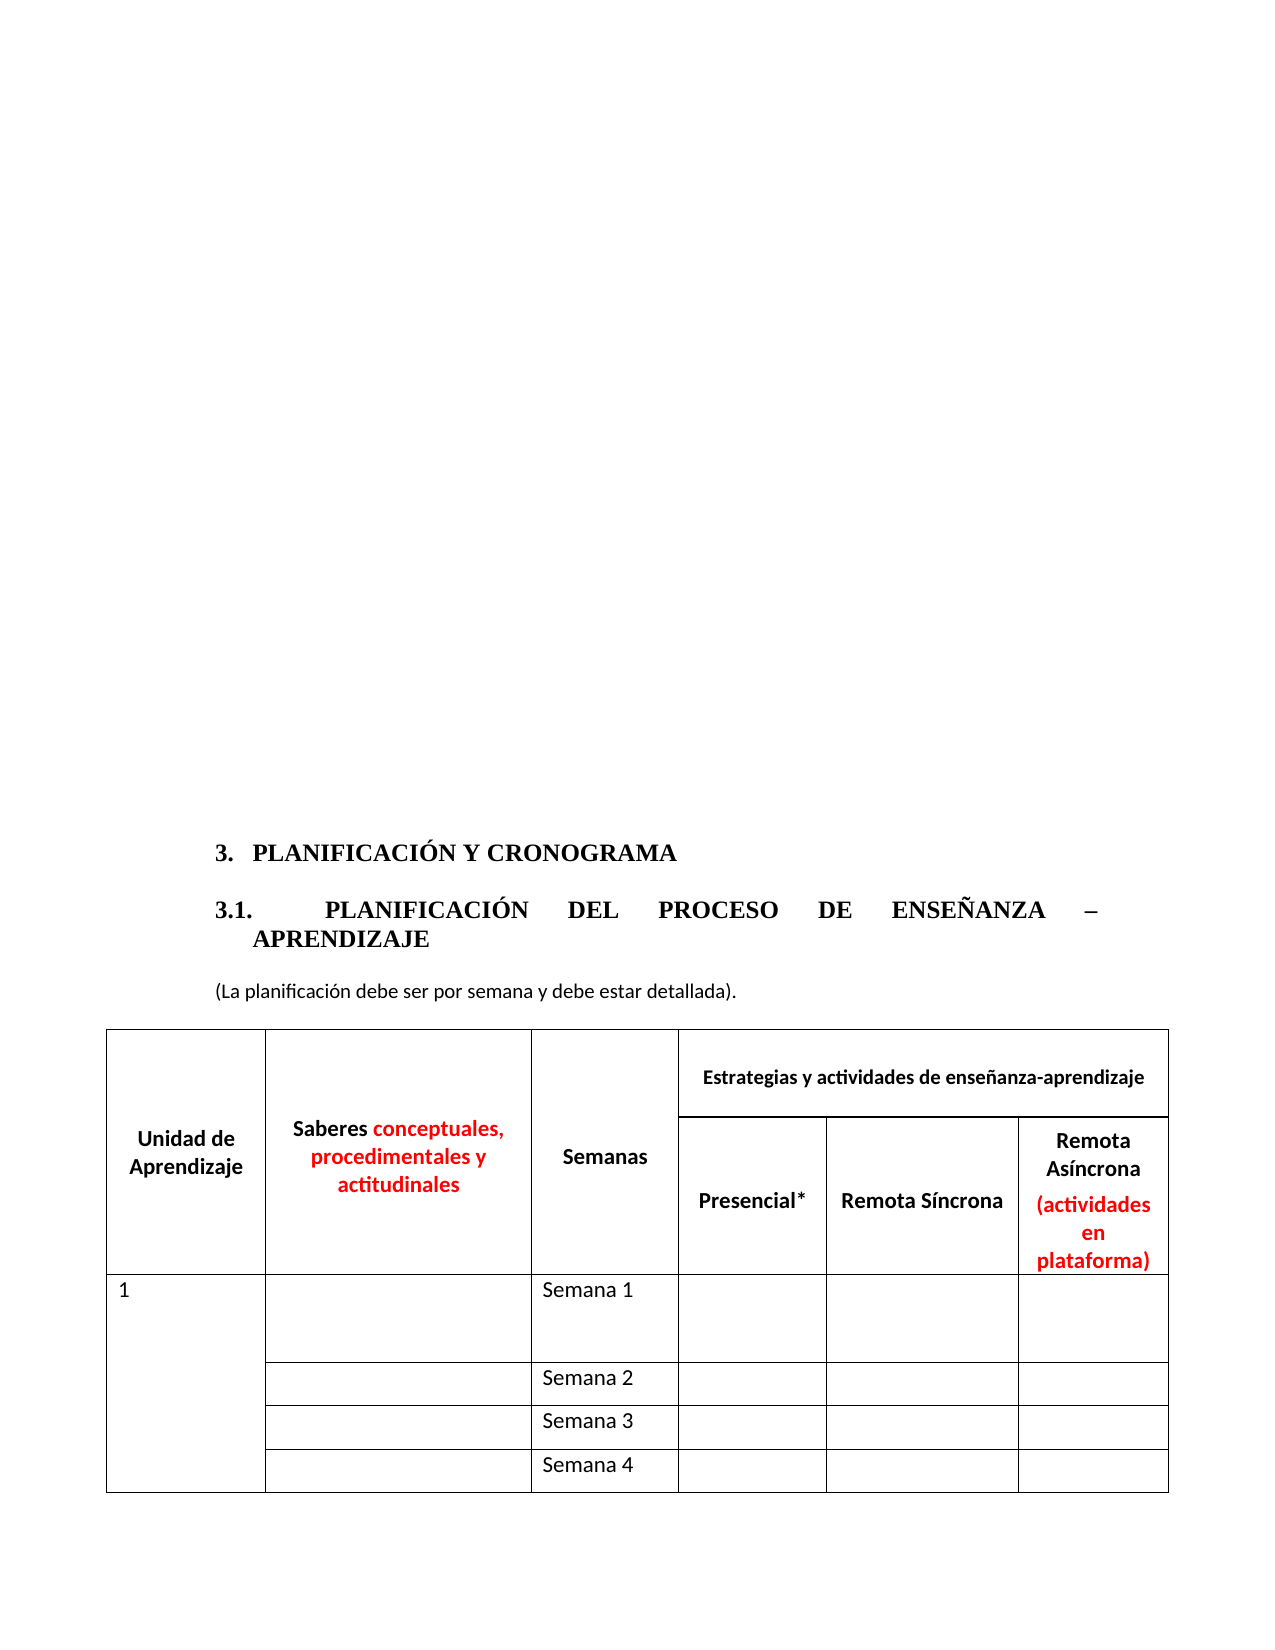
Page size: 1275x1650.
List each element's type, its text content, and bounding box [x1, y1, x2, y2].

table_cell [1019, 1275, 1168, 1362]
table_cell [679, 1275, 826, 1362]
table_cell Semana 2 [532, 1363, 678, 1405]
table_header Semanas [532, 1030, 678, 1274]
table_cell [266, 1363, 531, 1405]
table_cell [266, 1406, 531, 1449]
table_cell Semana 3 [532, 1406, 678, 1449]
table_cell [679, 1450, 826, 1492]
list PLANIFICACIÓN DEL PROCESO DE ENSEÑANZA – APRENDIZAJE [215, 895, 1098, 953]
table_header Unidad de Aprendizaje [107, 1030, 265, 1274]
table_cell Remota Asíncrona (actividades en plataforma) [1019, 1118, 1168, 1274]
table_cell Semana 4 [532, 1450, 678, 1492]
table_cell Remota Síncrona [827, 1118, 1018, 1274]
table_cell [679, 1406, 826, 1449]
table_cell [1019, 1363, 1168, 1405]
table_header Saberes conceptuales, procedimentales y actitudinales [266, 1030, 531, 1274]
table_cell 1 [107, 1275, 265, 1492]
table_cell [827, 1363, 1018, 1405]
table_cell [1019, 1450, 1168, 1492]
table_cell [827, 1450, 1018, 1492]
table_cell Presencial* [679, 1118, 826, 1274]
table_cell [1019, 1406, 1168, 1449]
table_cell [266, 1275, 531, 1362]
table_cell [266, 1450, 531, 1492]
table_cell [679, 1363, 826, 1405]
table_cell Semana 1 [532, 1275, 678, 1362]
table_cell [827, 1275, 1018, 1362]
text (La planificación debe ser por semana y debe estar detallada). [215, 978, 1098, 1003]
list PLANIFICACIÓN Y CRONOGRAMA [215, 838, 1098, 866]
table_header Estrategias y actividades de enseñanza-aprendizaje [679, 1030, 1168, 1116]
table_cell [827, 1406, 1018, 1449]
